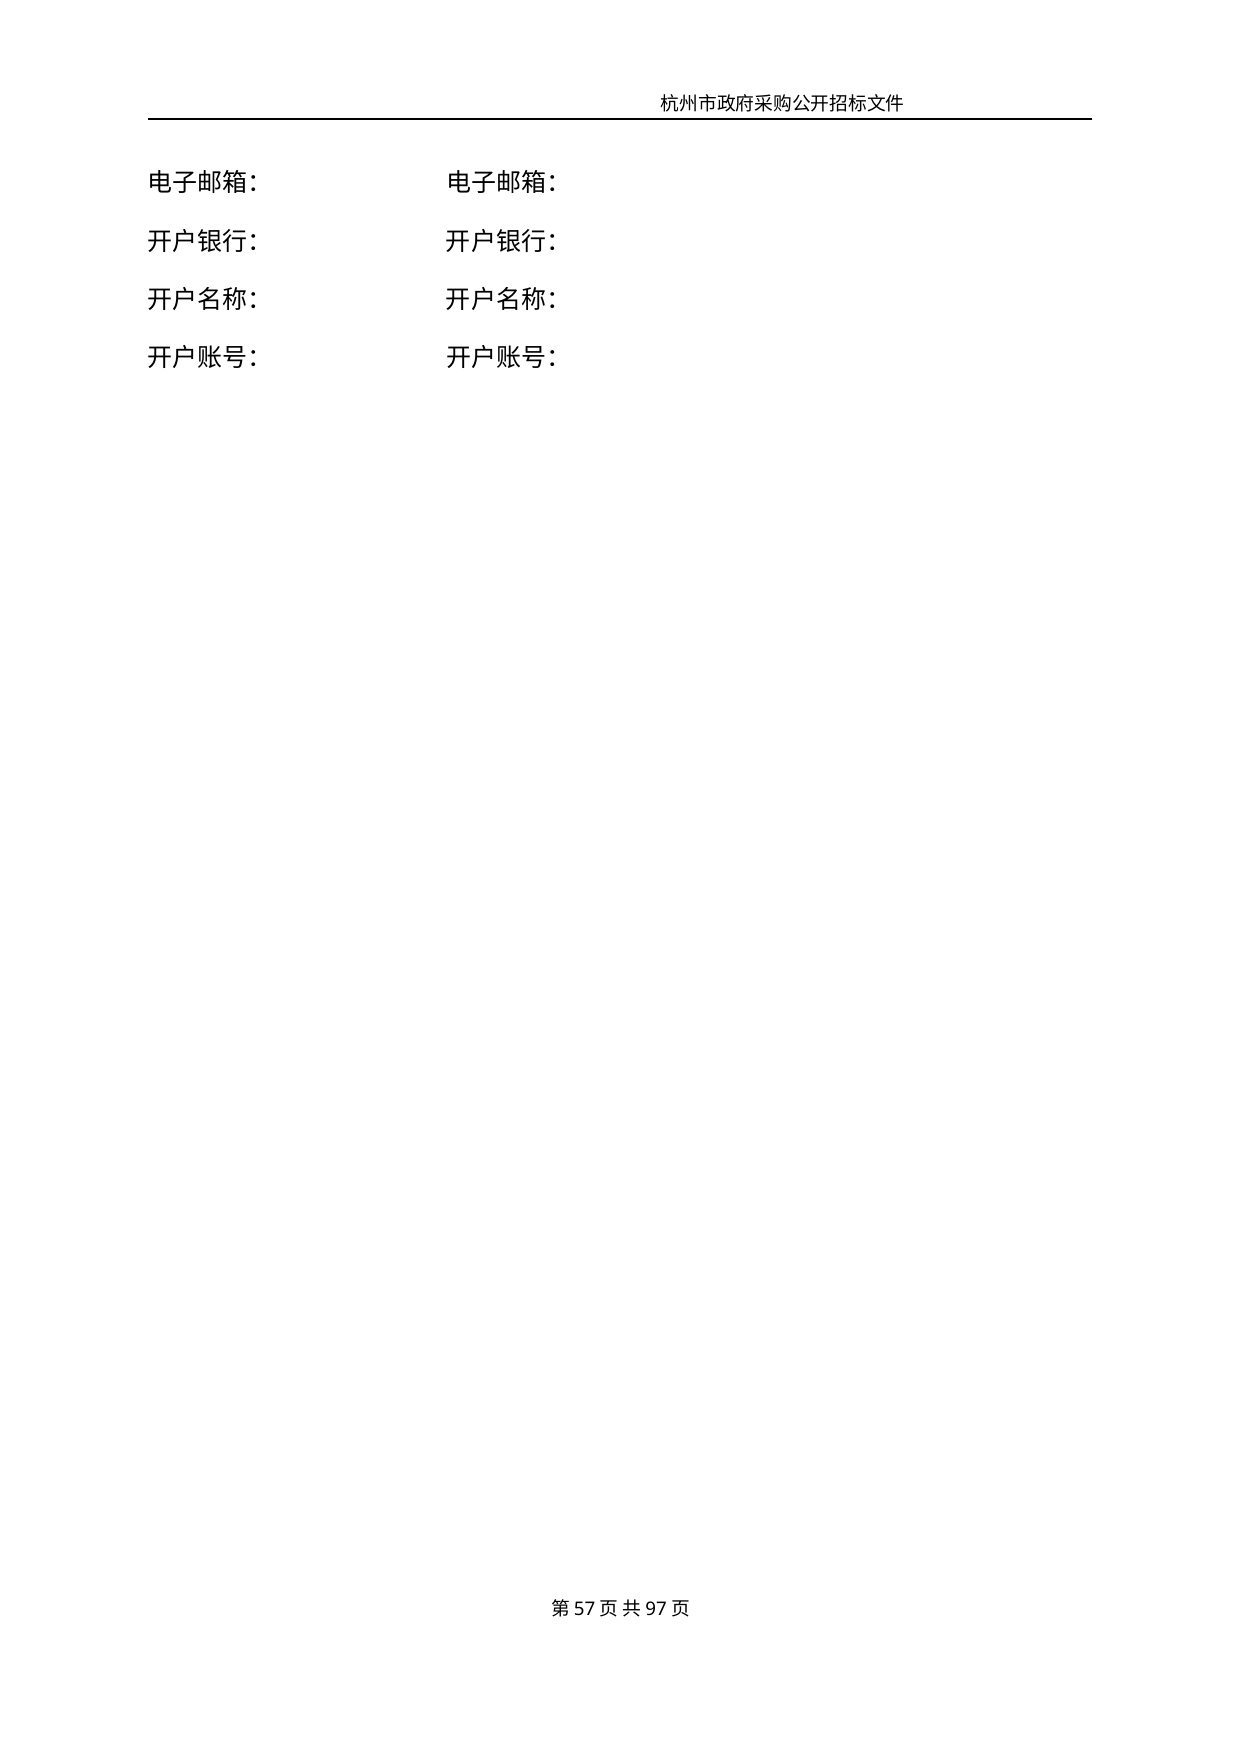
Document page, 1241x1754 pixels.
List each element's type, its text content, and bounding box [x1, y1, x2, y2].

text 电子邮箱： 电子邮箱： [148, 145, 1092, 203]
text 开户账号： 开户账号： [148, 320, 1092, 378]
text 开户银行： 开户银行： [148, 203, 1092, 262]
text 开户名称： 开户名称： [148, 262, 1092, 320]
